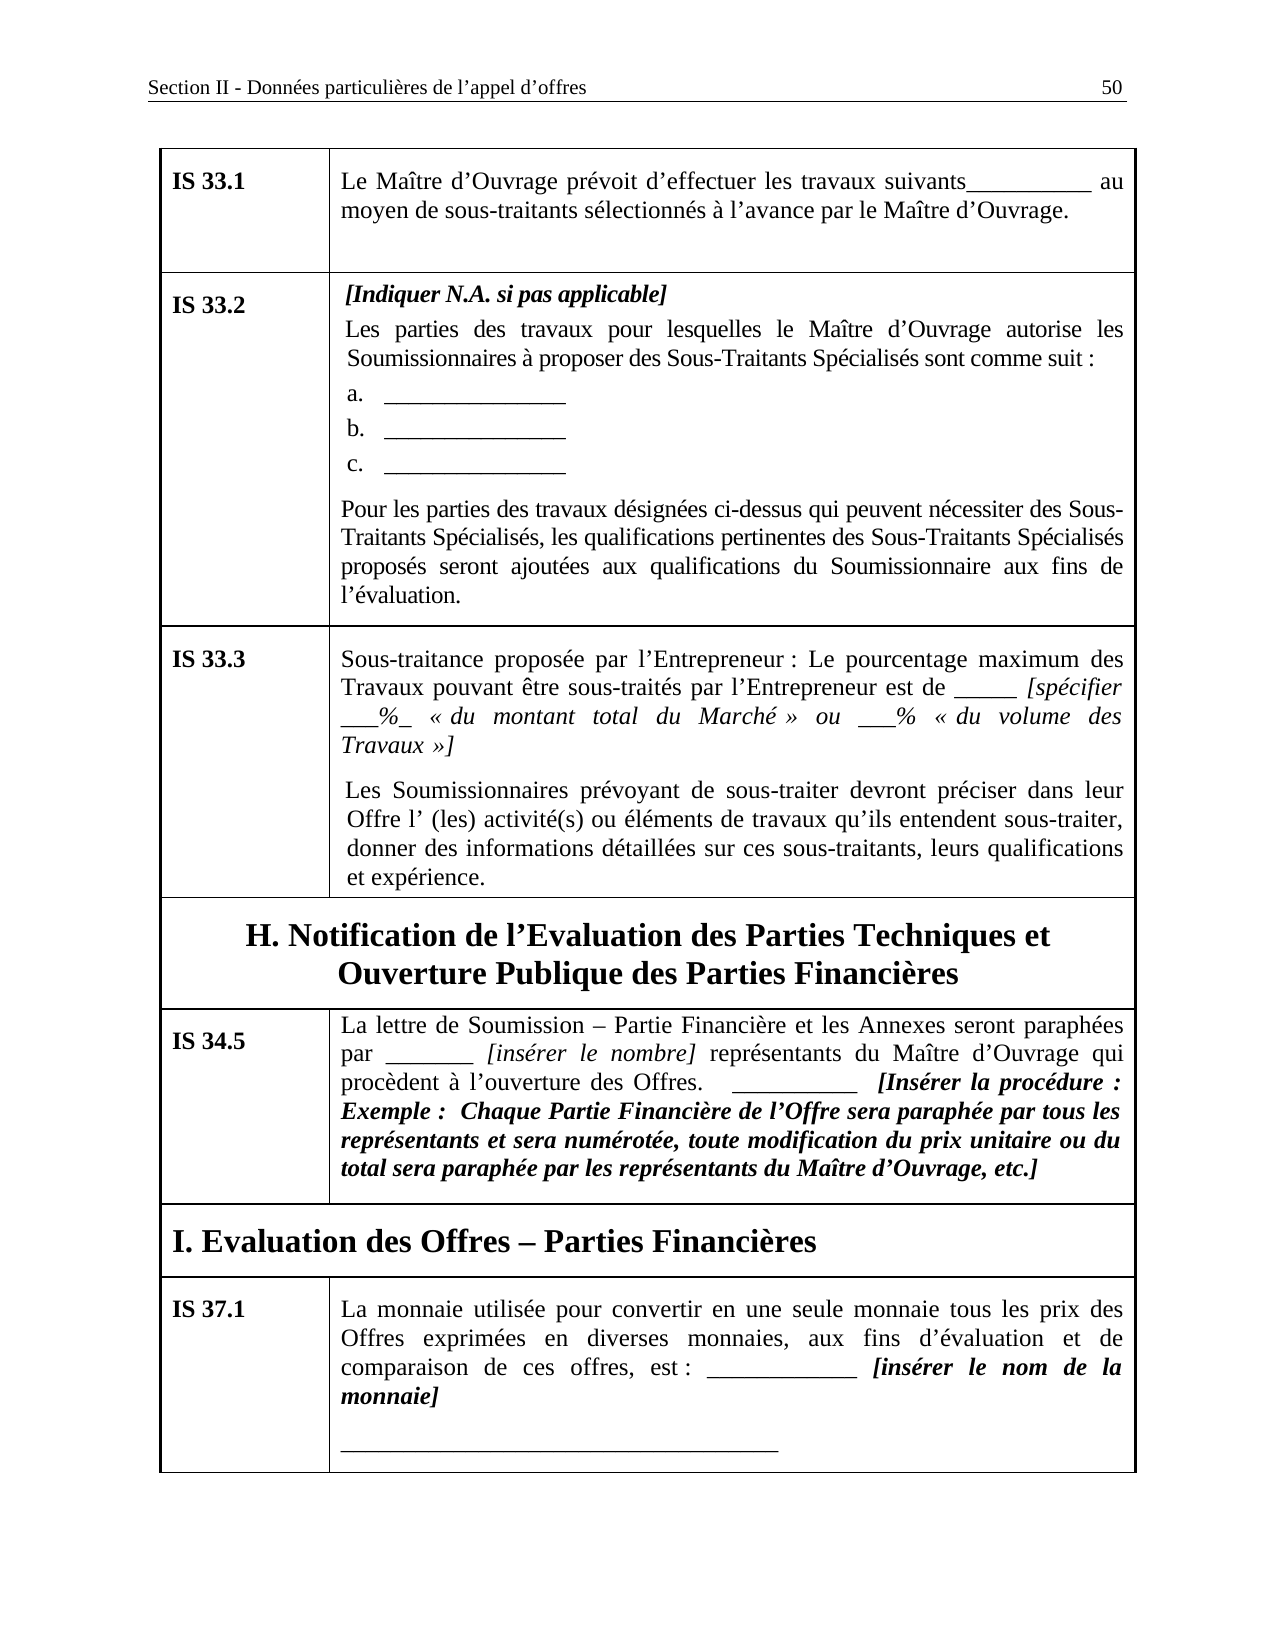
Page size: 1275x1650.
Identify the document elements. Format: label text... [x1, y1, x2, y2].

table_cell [330, 1278, 1134, 1472]
table_cell H. Notification de l’Evaluation des Parties Techniques et Ouverture Publique des Parties Financières [162, 898, 1134, 1008]
table_cell La lettre de Soumission – Partie Financière et les Annexes seront paraphées par _______ [insérer le nombre] représentants du Maître d’Ouvrage qui procèdent à l’ouverture des Offres. __________ [Insérer la procédure : Exemple : Chaque Partie Financière de l’Offre sera paraphée par tous les représentants et sera numérotée, toute modification du prix unitaire ou du total sera paraphée par les représentants du Maître d’Ouvrage, etc.] [330, 1010, 1134, 1203]
table_cell IS 33.2 [162, 273, 329, 625]
table_cell [Indiquer N.A. si pas applicable] Les parties des travaux pour lesquelles le Maître d’Ouvrage autorise les Soumissionnaires à proposer des Sous-Traitants Spécialisés sont comme suit : _______________ _______________ _______________ Pour les parties des travaux désignées ci-dessus qui peuvent nécessiter des Sous-Traitants Spécialisés, les qualifications pertinentes des Sous-Traitants Spécialisés proposés seront ajoutées aux qualifications du Soumissionnaire aux fins de l’évaluation. [330, 273, 1134, 625]
table_cell IS 33.1 [162, 149, 329, 272]
table_cell IS 33.3 [162, 627, 329, 897]
table_cell IS 37.1 [162, 1278, 329, 1472]
table_cell Sous-traitance proposée par l’Entrepreneur : Le pourcentage maximum des Travaux pouvant être sous-traités par l’Entrepreneur est de _____ [spécifier ___%_ « du montant total du Marché » ou ___% « du volume des Travaux »] Les Soumissionnaires prévoyant de sous-traiter devront préciser dans leur Offre l’ (les) activité(s) ou éléments de travaux qu’ils entendent sous-traiter, donner des informations détaillées sur ces sous-traitants, leurs qualifications et expérience. [330, 627, 1134, 897]
table_cell Le Maître d’Ouvrage prévoit d’effectuer les travaux suivants__________ au moyen de sous-traitants sélectionnés à l’avance par le Maître d’Ouvrage. [330, 149, 1134, 272]
table_cell IS 34.5 [162, 1010, 329, 1203]
table_cell I. Evaluation des Offres – Parties Financières [162, 1205, 1134, 1276]
